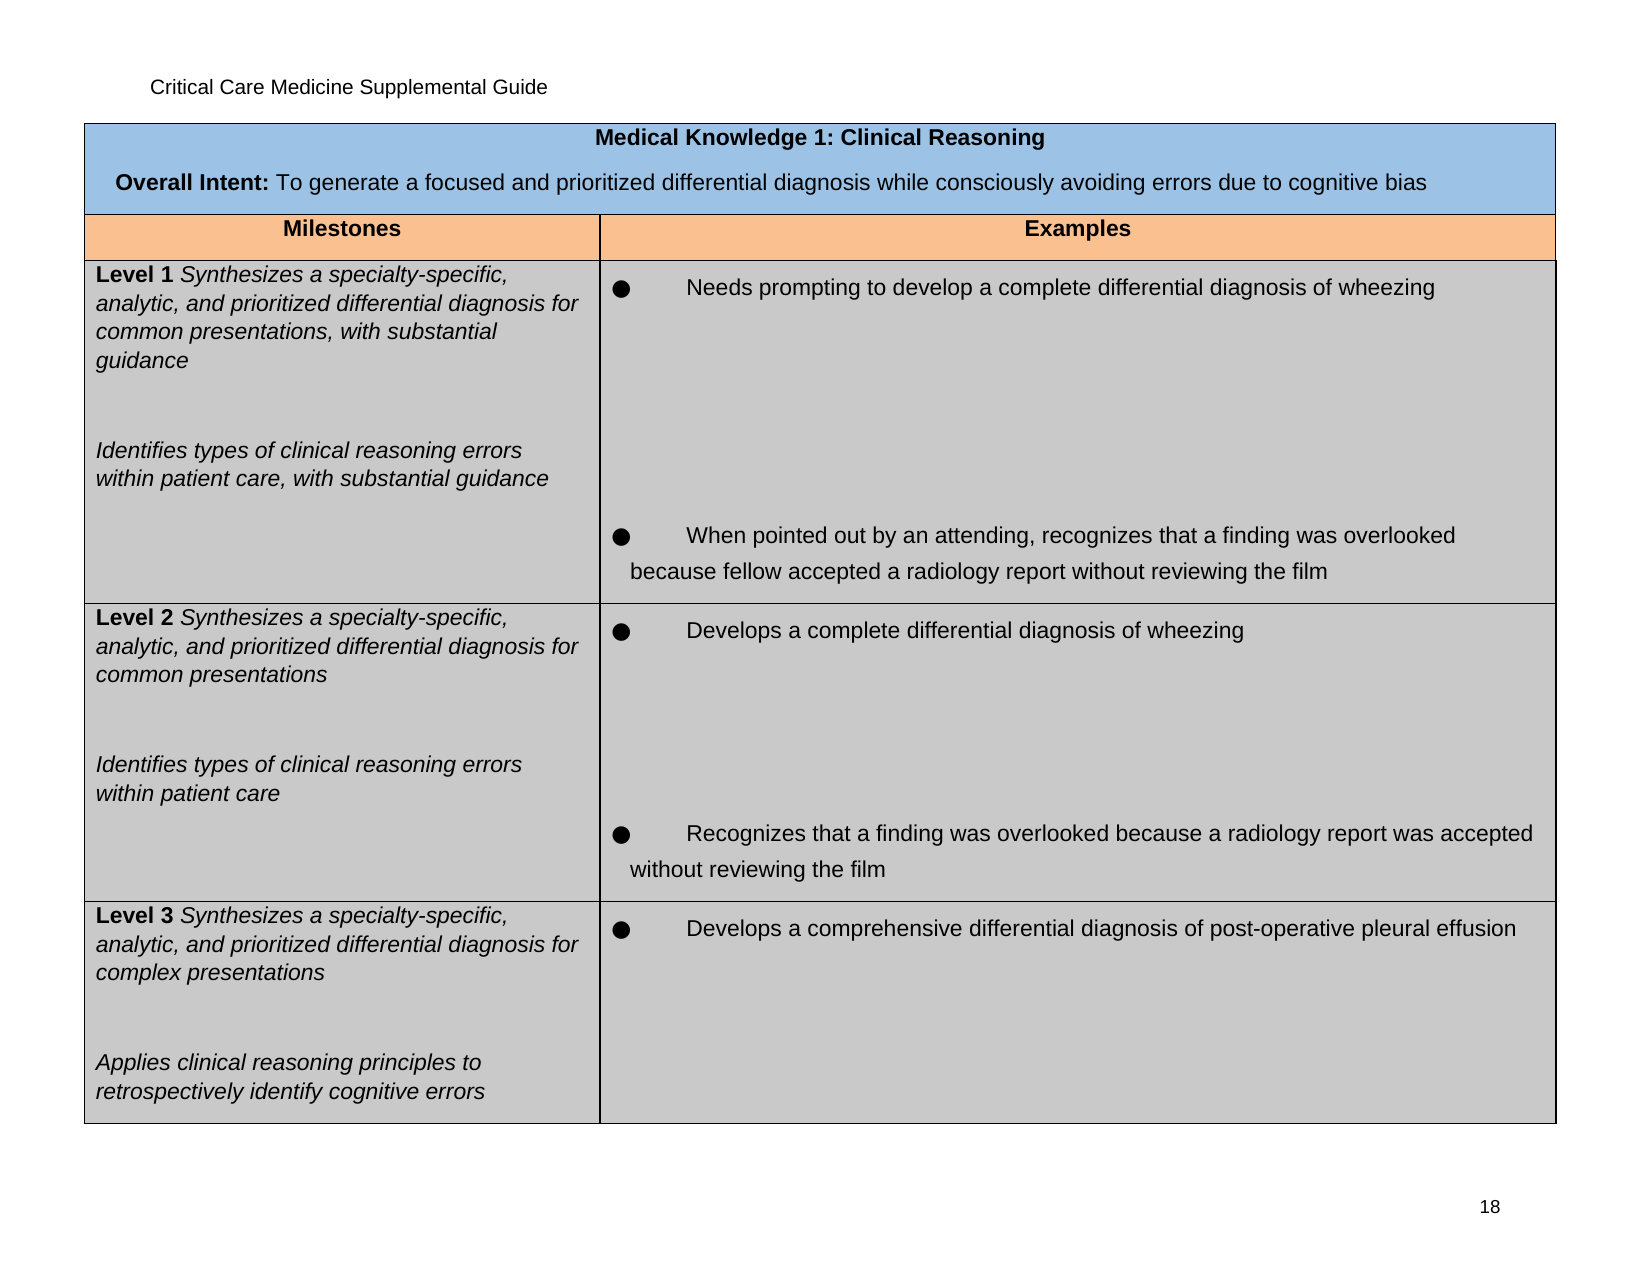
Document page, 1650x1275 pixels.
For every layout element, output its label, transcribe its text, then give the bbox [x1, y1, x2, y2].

table_cell Level 2 Synthesizes a specialty-specific, analytic, and prioritized differential diagnosis for common presentations Identifies types of clinical reasoning errors within patient care [85, 604, 599, 901]
table_cell Develops a complete differential diagnosis of wheezing Recognizes that a finding was overlooked because a radiology report was accepted without reviewing the film [601, 604, 1555, 901]
table_cell Examples [601, 215, 1555, 260]
table_cell Needs prompting to develop a complete differential diagnosis of wheezing When pointed out by an attending, recognizes that a finding was overlooked because fellow accepted a radiology report without reviewing the film [601, 261, 1555, 603]
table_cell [85, 902, 599, 1123]
table_header Medical Knowledge 1: Clinical Reasoning Overall Intent: To generate a focused and prioritized differential diagnosis while consciously avoiding errors due to cognitive bias [85, 124, 1555, 214]
table_cell Milestones [85, 215, 599, 260]
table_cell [601, 902, 1555, 1123]
table_cell Level 1 Synthesizes a specialty-specific, analytic, and prioritized differential diagnosis for common presentations, with substantial guidance Identifies types of clinical reasoning errors within patient care, with substantial guidance [85, 261, 599, 603]
